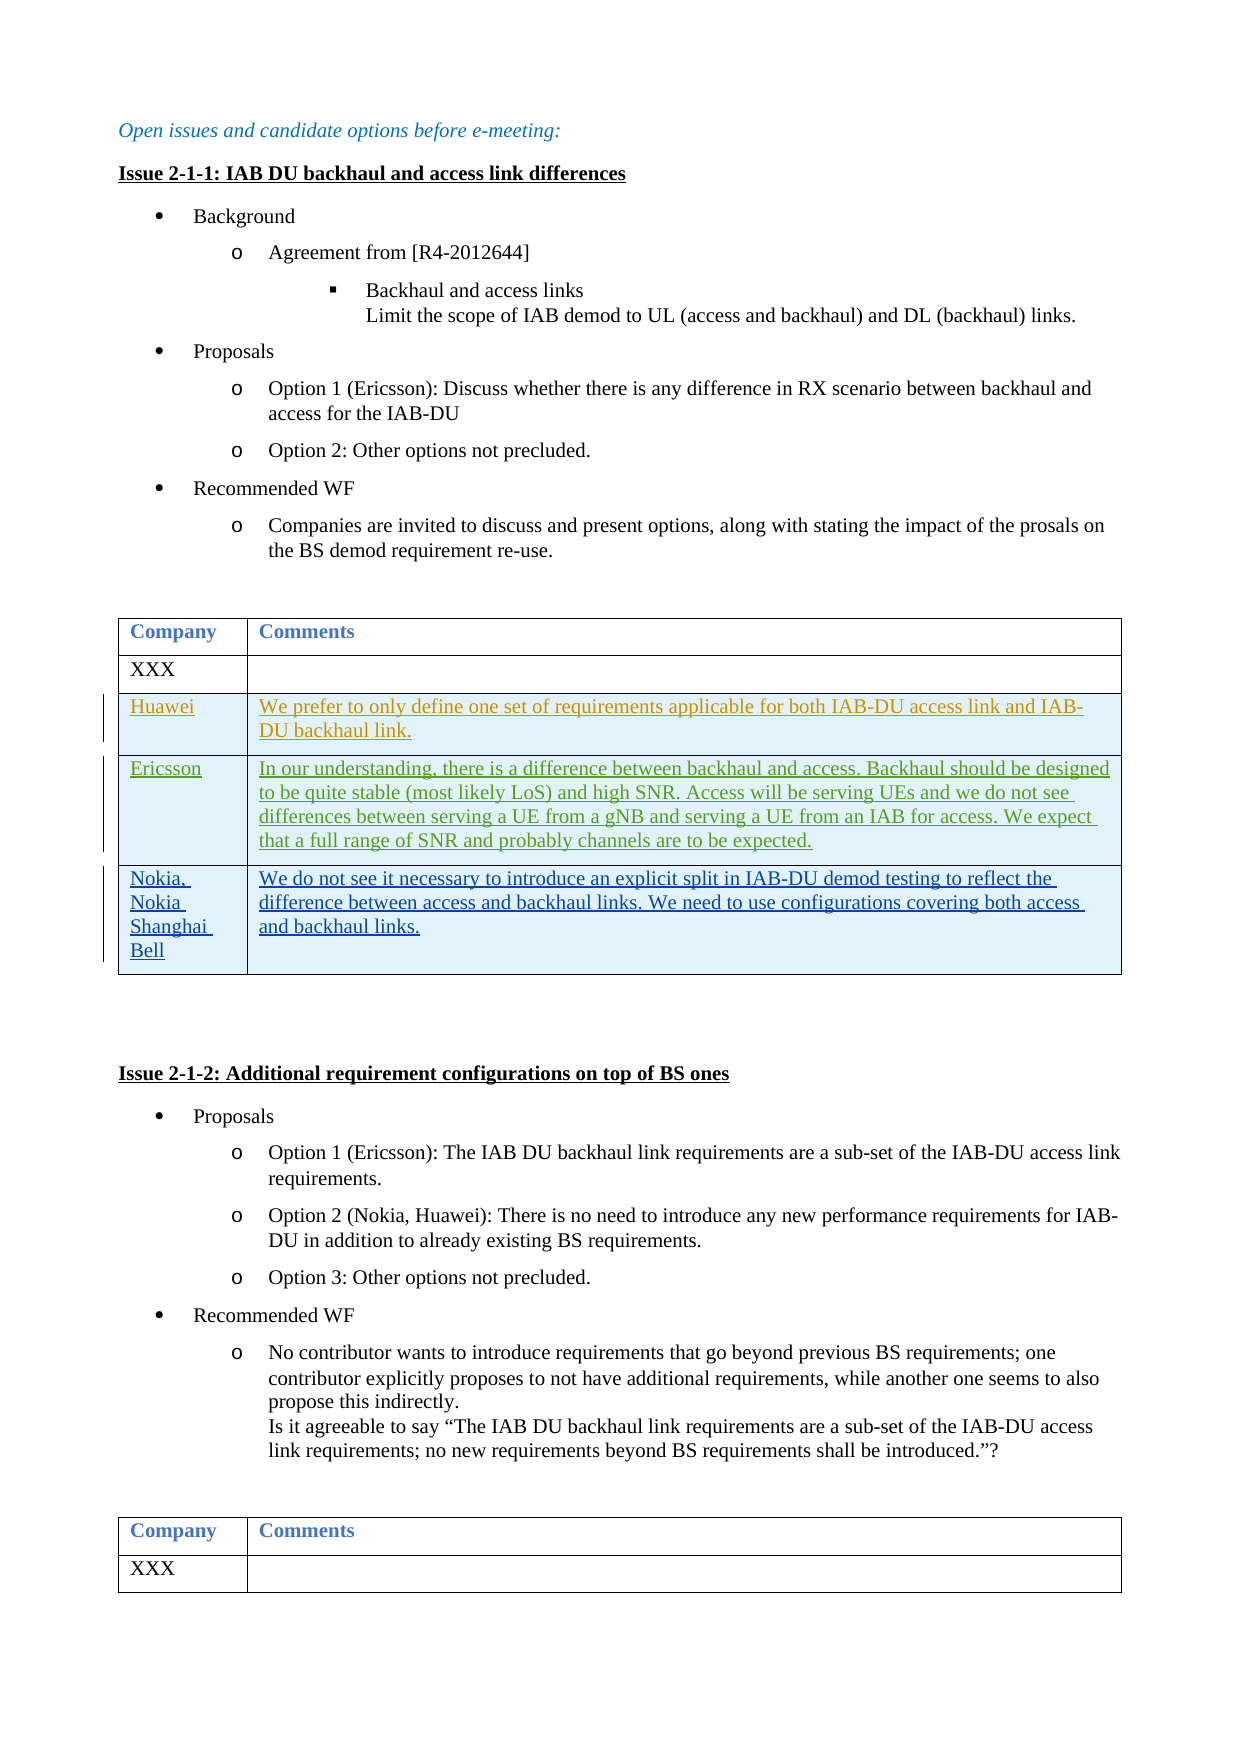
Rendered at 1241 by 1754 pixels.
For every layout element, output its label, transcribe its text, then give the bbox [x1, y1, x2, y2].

list Background [156, 204, 1122, 228]
table_header Comments [248, 619, 1121, 655]
list Option 2 (Nokia, Huawei): There is no need to introduce any new performance requirements for IAB-DU in addition to already existing BS requirements. [231, 1203, 1122, 1252]
table_header Company [119, 619, 247, 655]
list Option 3: Other options not precluded. [231, 1265, 1122, 1291]
list Recommended WF [156, 476, 1122, 500]
table_cell [248, 1556, 1121, 1592]
table_header Comments [248, 1518, 1121, 1554]
table_cell [248, 656, 1121, 693]
text Open issues and candidate options before e-meeting: [118, 118, 1122, 142]
list Backhaul and access links Limit the scope of IAB demod to UL (access and backhaul) and DL (backhaul) links. [328, 278, 1122, 327]
list Agreement from [R4-2012644] [231, 240, 1122, 266]
list Proposals [156, 339, 1122, 363]
list Option 1 (Ericsson): Discuss whether there is any difference in RX scenario between backhaul and access for the IAB-DU [231, 376, 1122, 425]
table_cell XXX [119, 1556, 247, 1592]
text Issue 2-1-2: Additional requirement configurations on top of BS ones [118, 1061, 1122, 1085]
list Option 2: Other options not precluded. [231, 438, 1122, 464]
text Issue 2-1-1: IAB DU backhaul and access link differences [118, 161, 1122, 185]
list Companies are invited to discuss and present options, along with stating the impact of the prosals on the BS demod requirement re-use. [231, 513, 1122, 562]
list Option 1 (Ericsson): The IAB DU backhaul link requirements are a sub-set of the IAB-DU access link requirements. [231, 1140, 1122, 1190]
table_cell XXX [119, 656, 247, 693]
list No contributor wants to introduce requirements that go beyond previous BS requirements; one contributor explicitly proposes to not have additional requirements, while another one seems to also propose this indirectly. Is it agreeable to say “The IAB DU backhaul link requirements are a sub-set of the IAB-DU access link requirements; no new requirements beyond BS requirements shall be introduced.”? [231, 1340, 1122, 1462]
list Proposals [156, 1104, 1122, 1128]
table_header Company [119, 1518, 247, 1554]
list Recommended WF [156, 1303, 1122, 1327]
